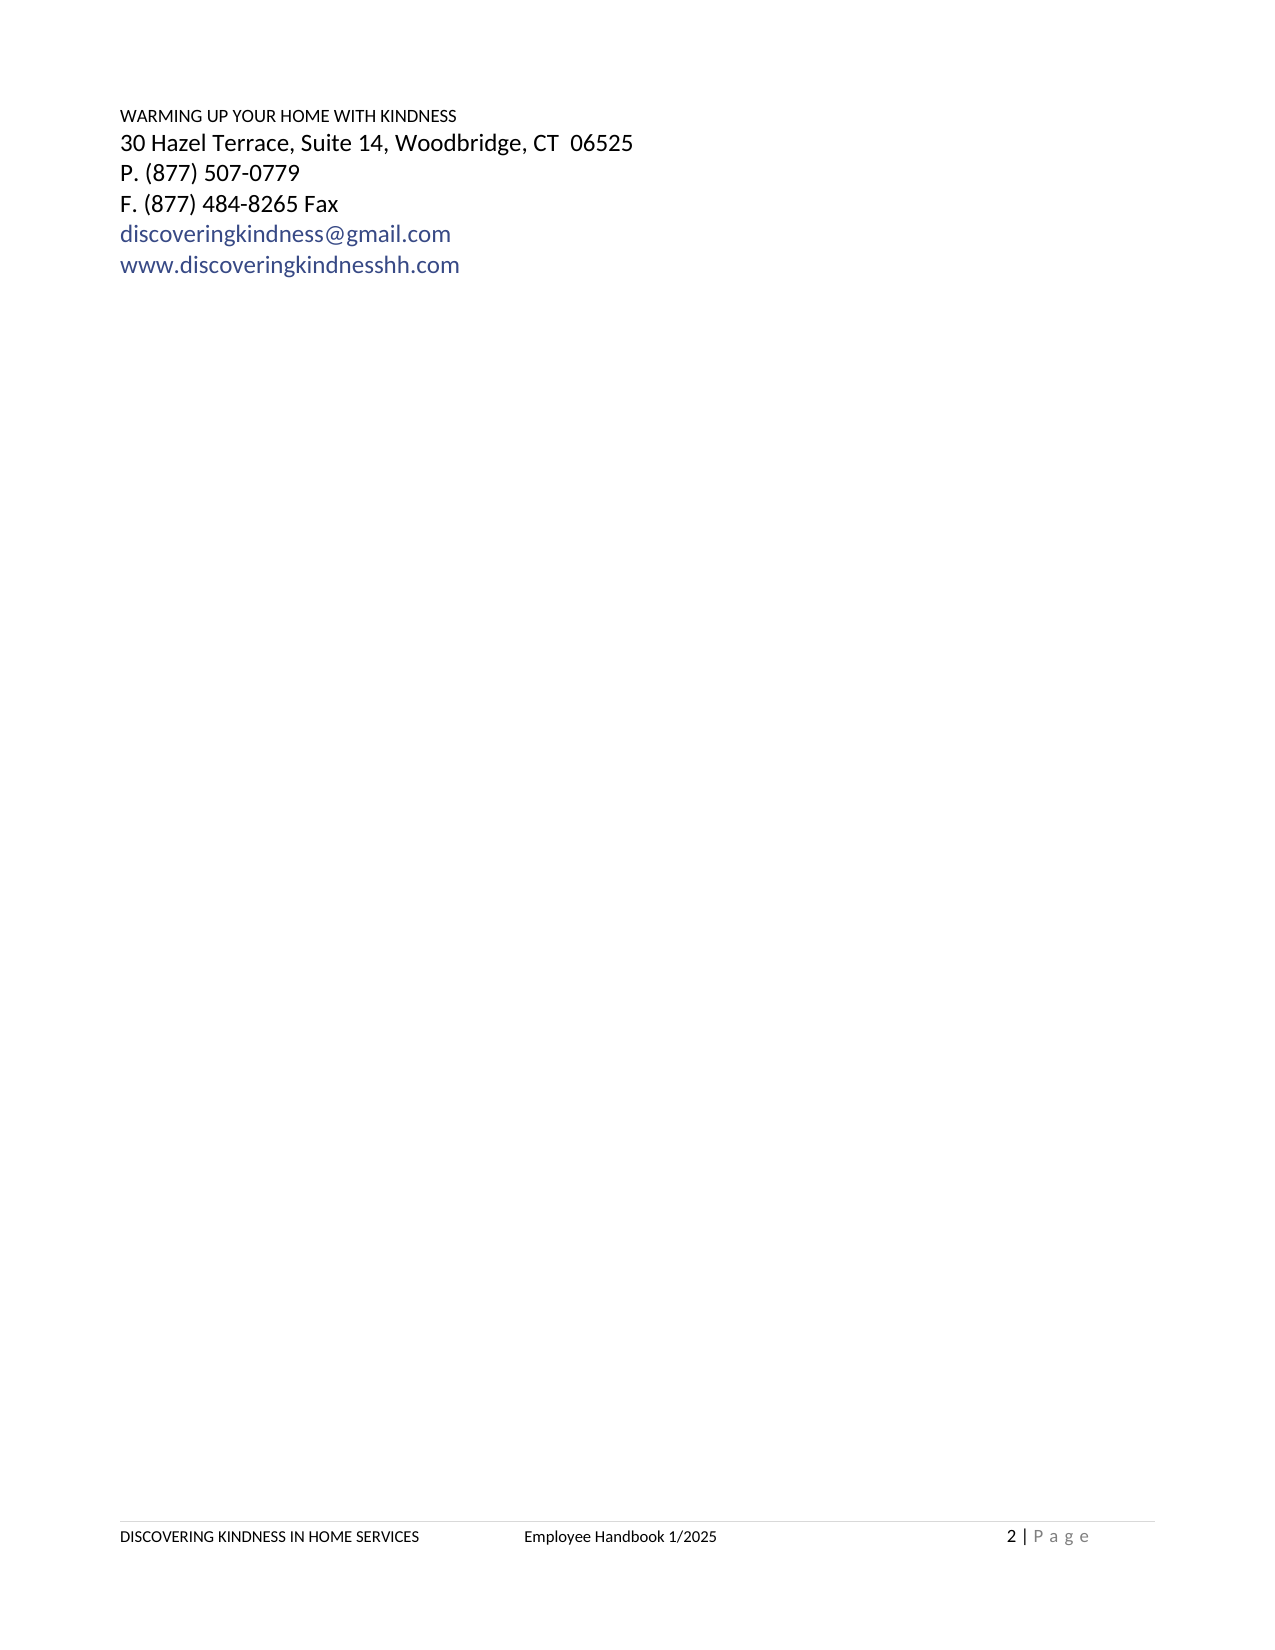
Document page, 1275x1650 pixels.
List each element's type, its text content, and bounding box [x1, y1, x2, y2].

text 30 Hazel Terrace, Suite 14, Woodbridge, CT 06525 [120, 127, 1155, 157]
text P. (877) 507-0779 [120, 157, 1155, 188]
text F. (877) 484-8265 Fax [120, 188, 1155, 218]
text www.discoveringkindnesshh.com [120, 249, 1155, 279]
text discoveringkindness@gmail.com [120, 218, 1155, 249]
text WARMING UP YOUR HOME WITH KINDNESS [120, 104, 1155, 127]
